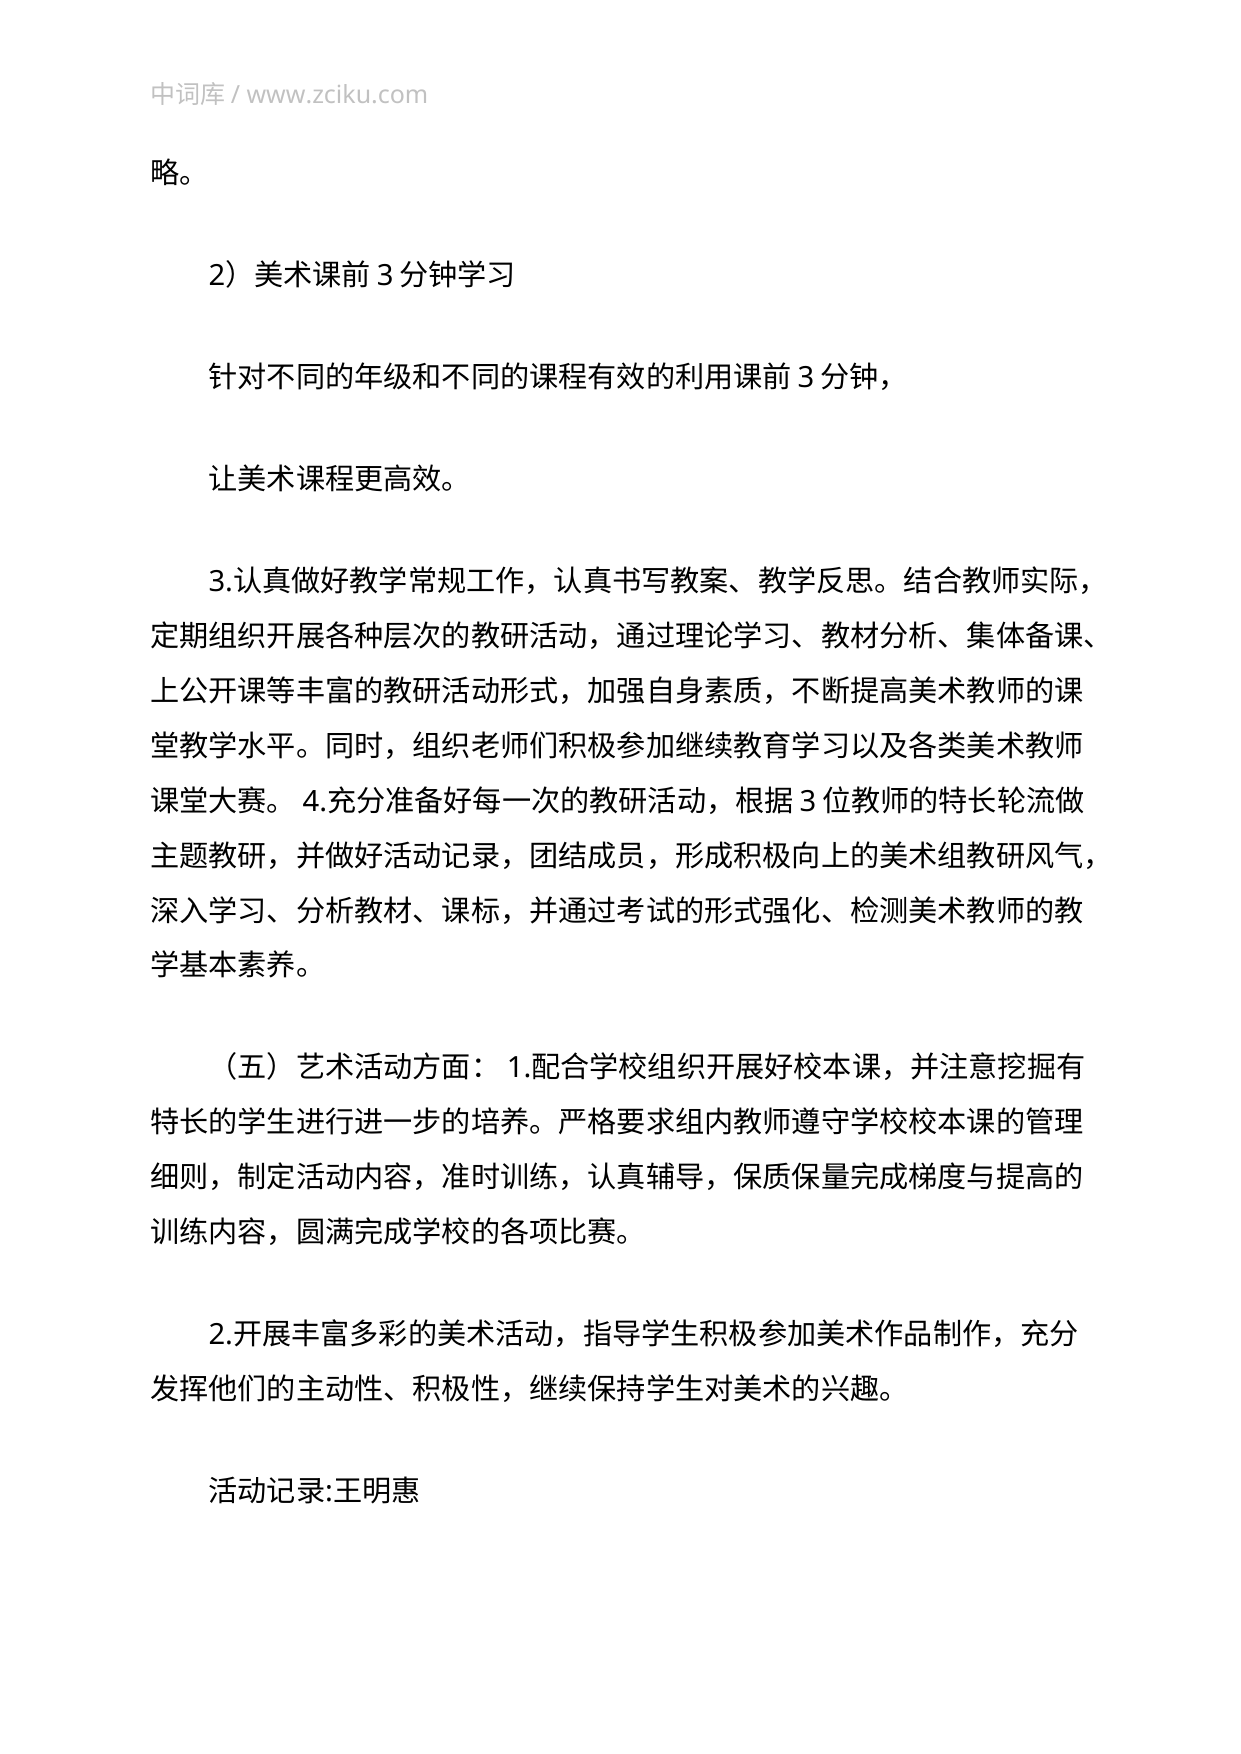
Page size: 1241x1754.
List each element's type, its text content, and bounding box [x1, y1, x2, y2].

text （五）艺术活动方面： 1.配合学校组织开展好校本课，并注意挖掘有特长的学生进行进一步的培养。严格要求组内教师遵守学校校本课的管理细则，制定活动内容，准时训练，认真辅导，保质保量完成梯度与提高的训练内容，圆满完成学校的各项比赛。 [150, 1044, 1090, 1251]
text 2.开展丰富多彩的美术活动，指导学生积极参加美术作品制作，充分发挥他们的主动性、积极性，继续保持学生对美术的兴趣。 [150, 1310, 1090, 1408]
text 针对不同的年级和不同的课程有效的利用课前3分钟， [150, 354, 1090, 396]
text 3.认真做好教学常规工作，认真书写教案、教学反思。结合教师实际，定期组织开展各种层次的教研活动，通过理论学习、教材分析、集体备课、上公开课等丰富的教研活动形式，加强自身素质，不断提高美术教师的课堂教学水平。同时，组织老师们积极参加继续教育学习以及各类美术教师课堂大赛。 4.充分准备好每一次的教研活动，根据3位教师的特长轮流做主题教研，并做好活动记录，团结成员，形成积极向上的美术组教研风气，深入学习、分析教材、课标，并通过考试的形式强化、检测美术教师的教学基本素养。 [150, 557, 1090, 984]
text 让美术课程更高效。 [150, 456, 1090, 498]
text 活动记录:王明惠 [150, 1467, 1090, 1509]
text 2）美术课前3分钟学习 [150, 252, 1090, 294]
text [150, 150, 1090, 192]
